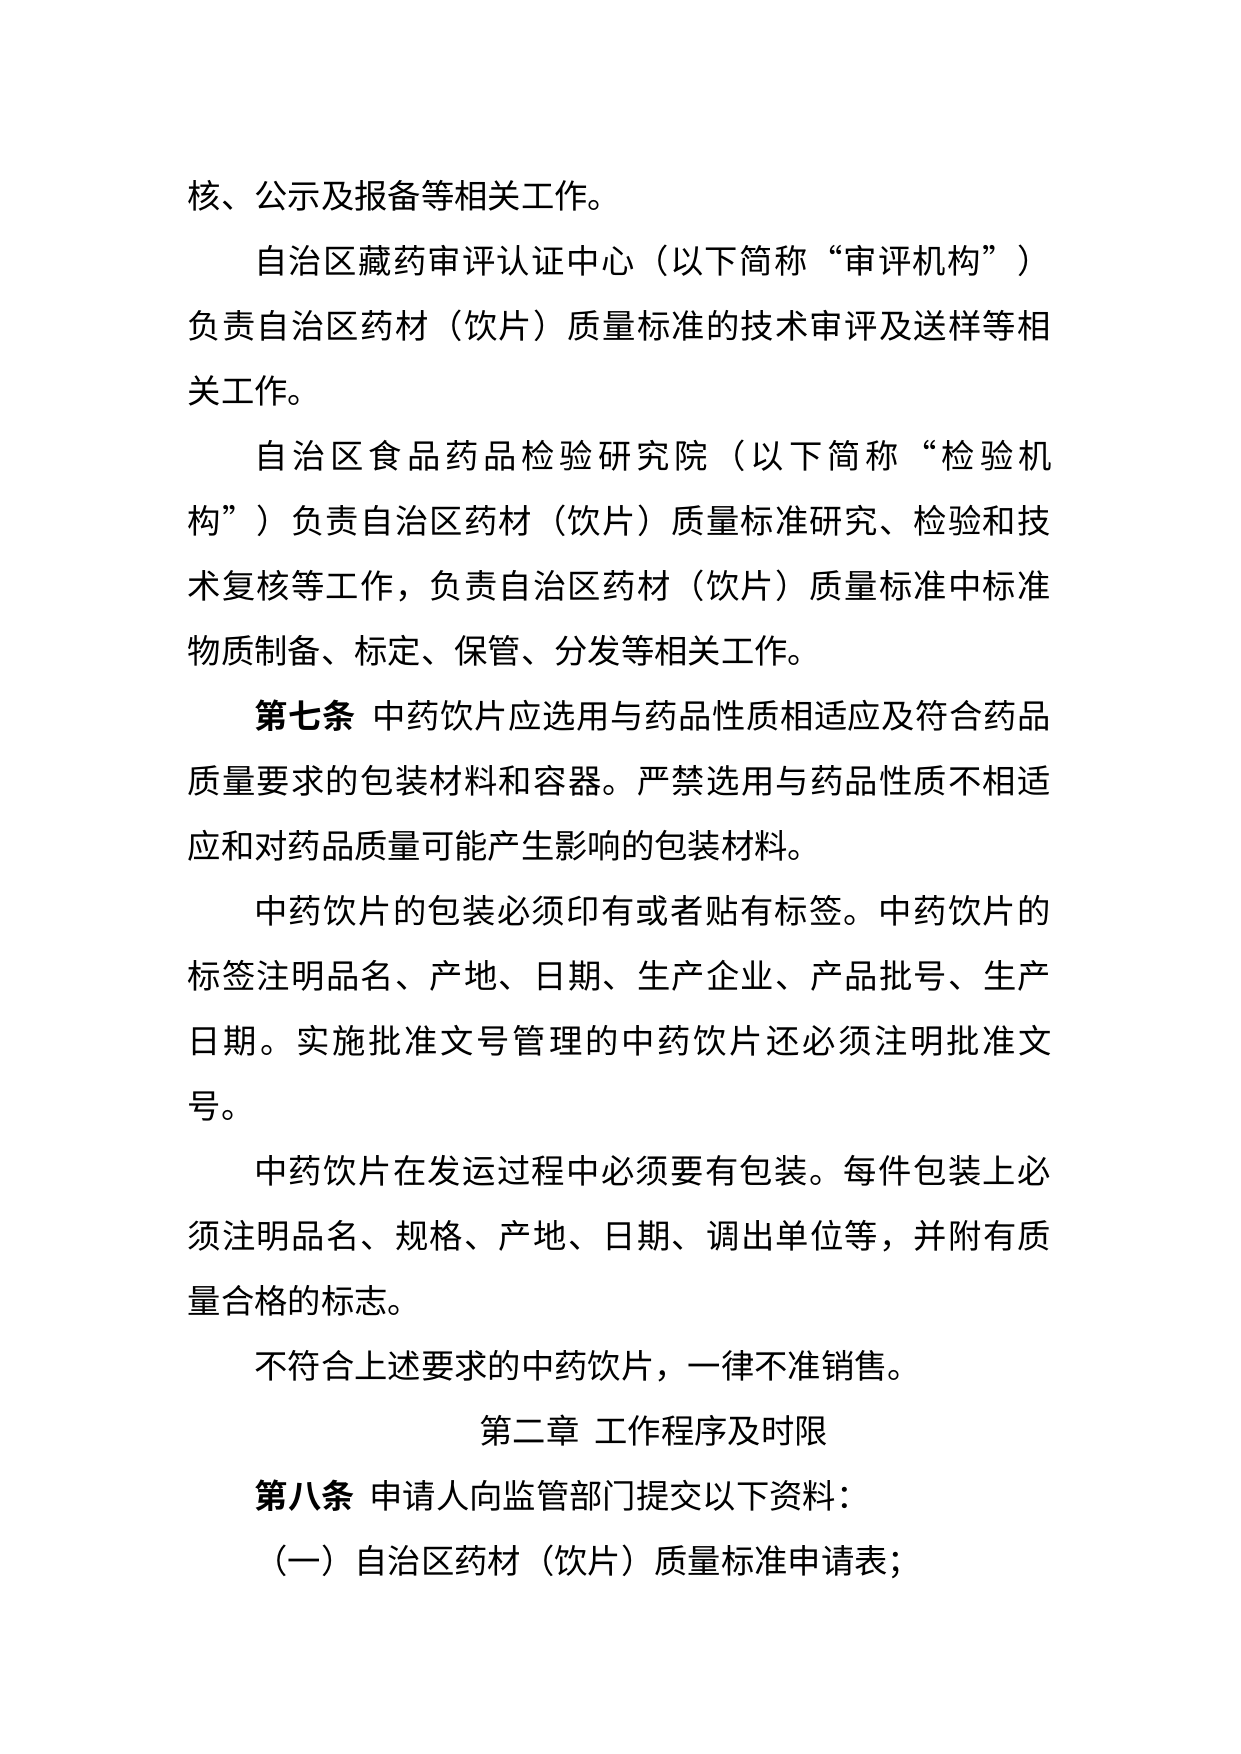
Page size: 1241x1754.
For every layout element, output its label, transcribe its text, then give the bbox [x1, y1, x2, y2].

text 中药饮片在发运过程中必须要有包装。每件包装上必须注明品名、规格、产地、日期、调出单位等，并附有质量合格的标志。 [187, 1137, 1053, 1332]
text （一）自治区药材（饮片）质量标准申请表； [187, 1527, 1053, 1592]
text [187, 162, 1053, 227]
text 自治区藏药审评认证中心（以下简称“审评机构”）负责自治区药材（饮片）质量标准的技术审评及送样等相关工作。 [187, 227, 1053, 422]
text 中药饮片的包装必须印有或者贴有标签。中药饮片的标签注明品名、产地、日期、生产企业、产品批号、生产日期。实施批准文号管理的中药饮片还必须注明批准文号。 [187, 877, 1053, 1137]
text 第七条 中药饮片应选用与药品性质相适应及符合药品质量要求的包装材料和容器。严禁选用与药品性质不相适应和对药品质量可能产生影响的包装材料。 [187, 682, 1053, 877]
text 第八条 申请人向监管部门提交以下资料： [187, 1462, 1053, 1527]
text 自治区食品药品检验研究院（以下简称“检验机构”）负责自治区药材（饮片）质量标准研究、检验和技术复核等工作，负责自治区药材（饮片）质量标准中标准物质制备、标定、保管、分发等相关工作。 [187, 422, 1053, 682]
text 第二章 工作程序及时限 [187, 1397, 1053, 1462]
text 不符合上述要求的中药饮片，一律不准销售。 [187, 1332, 1053, 1397]
